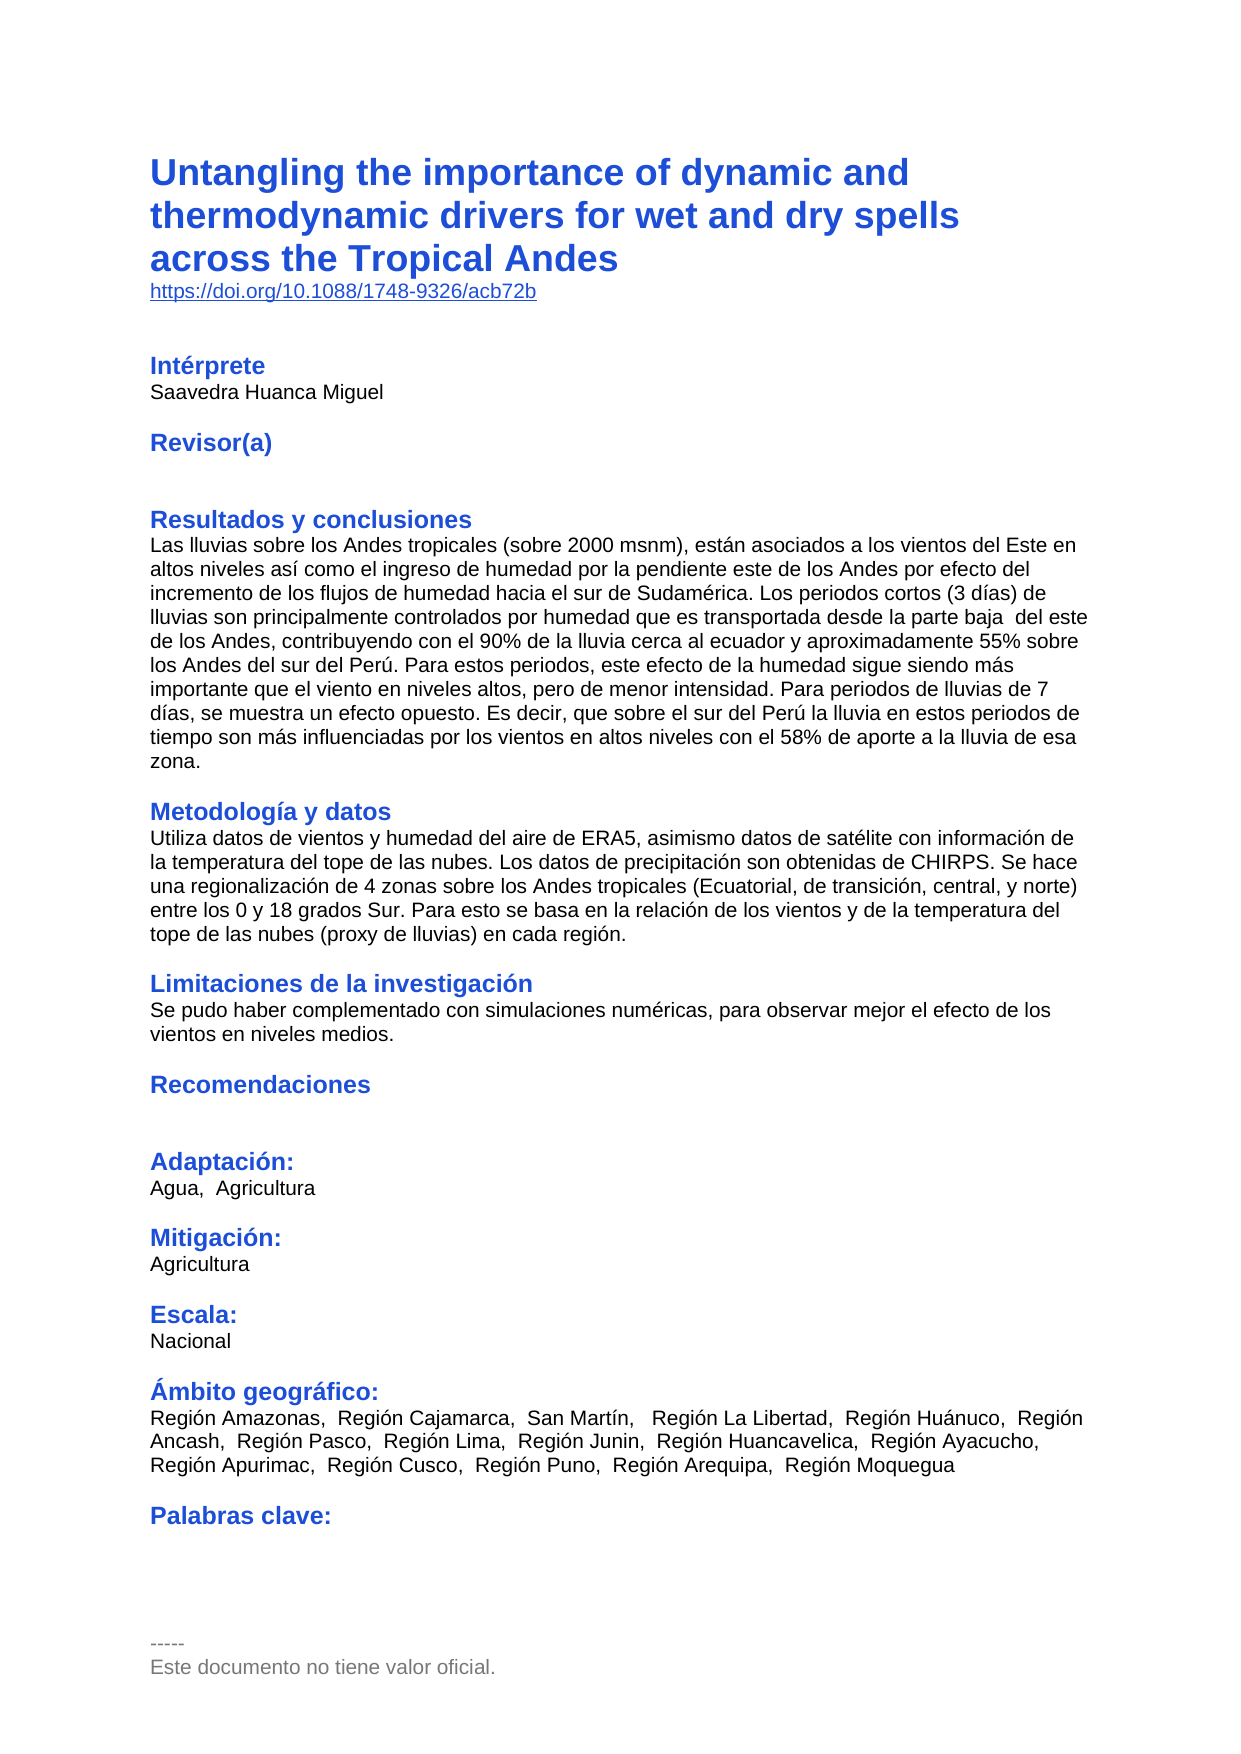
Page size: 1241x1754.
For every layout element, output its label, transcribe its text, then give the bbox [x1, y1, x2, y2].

text Agricultura [150, 1252, 1090, 1276]
text https://doi.org/10.1088/1748-9326/acb72b [150, 279, 1090, 303]
text Se pudo haber complementado con simulaciones numéricas, para observar mejor el efecto de los vientos en niveles medios. [150, 998, 1090, 1046]
text Agua, Agricultura [150, 1175, 1090, 1199]
text Las lluvias sobre los Andes tropicales (sobre 2000 msnm), están asociados a los vientos del Este en altos niveles así como el ingreso de humedad por la pendiente este de los Andes por efecto del incremento de los flujos de humedad hacia el sur de Sudamérica. Los periodos cortos (3 días) de lluvias son principalmente controlados por humedad que es transportada desde la parte baja del este de los Andes, contribuyendo con el 90% de la lluvia cerca al ecuador y aproximadamente 55% sobre los Andes del sur del Perú. Para estos periodos, este efecto de la humedad sigue siendo más importante que el viento en niveles altos, pero de menor intensidad. Para periodos de lluvias de 7 días, se muestra un efecto opuesto. Es decir, que sobre el sur del Perú la lluvia en estos periodos de tiempo son más influenciadas por los vientos en altos niveles con el 58% de aporte a la lluvia de esa zona. [150, 533, 1090, 773]
text Ámbito geográfico: [150, 1377, 1090, 1405]
text Limitaciones de la investigación [150, 969, 1090, 998]
text Palabras clave: [150, 1501, 1090, 1530]
text Escala: [150, 1300, 1090, 1329]
text Intérprete [150, 351, 1090, 380]
text Untangling the importance of dynamic and thermodynamic drivers for wet and dry spells across the Tropical Andes [150, 150, 1090, 279]
text Resultados y conclusiones [150, 504, 1090, 533]
text Mitigación: [150, 1223, 1090, 1252]
text Adaptación: [150, 1147, 1090, 1175]
text Metodología y datos [150, 797, 1090, 826]
text Región Amazonas, Región Cajamarca, San Martín, Región La Libertad, Región Huánuco, Región Ancash, Región Pasco, Región Lima, Región Junin, Región Huancavelica, Región Ayacucho, Región Apurimac, Región Cusco, Región Puno, Región Arequipa, Región Moquegua [150, 1405, 1090, 1477]
text Saavedra Huanca Miguel [150, 380, 1090, 404]
text Nacional [150, 1329, 1090, 1353]
text Revisor(a) [150, 428, 1090, 457]
text Recomendaciones [150, 1070, 1090, 1099]
text Utiliza datos de vientos y humedad del aire de ERA5, asimismo datos de satélite con información de la temperatura del tope de las nubes. Los datos de precipitación son obtenidas de CHIRPS. Se hace una regionalización de 4 zonas sobre los Andes tropicales (Ecuatorial, de transición, central, y norte) entre los 0 y 18 grados Sur. Para esto se basa en la relación de los vientos y de la temperatura del tope de las nubes (proxy de lluvias) en cada región. [150, 826, 1090, 945]
